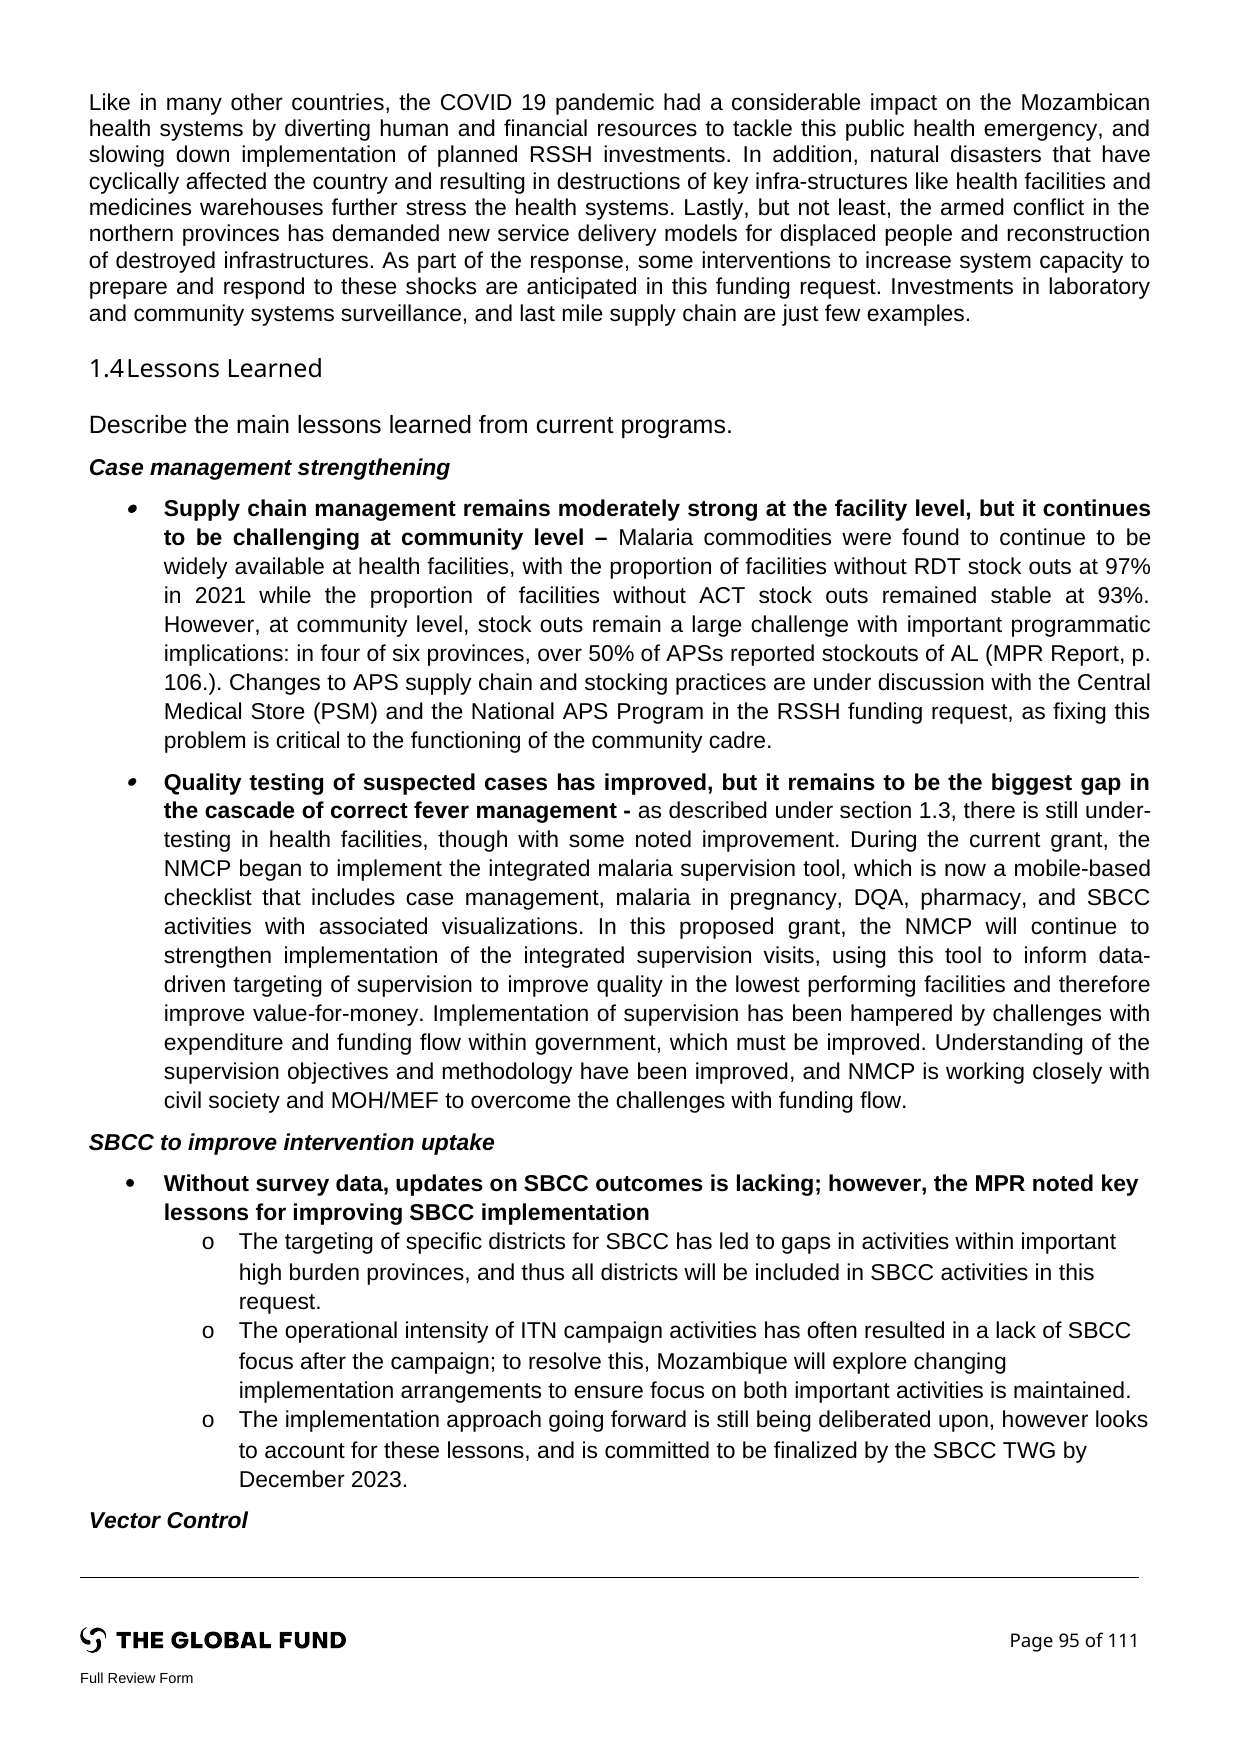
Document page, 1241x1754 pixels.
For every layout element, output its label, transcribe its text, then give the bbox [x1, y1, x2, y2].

list Supply chain management remains moderately strong at the facility level, but it continues to be challenging at community level – Malaria commodities were found to continue to be widely available at health facilities, with the proportion of facilities without RDT stock outs at 97% in 2021 while the proportion of facilities without ACT stock outs remained stable at 93%. However, at community level, stock outs remain a large challenge with important programmatic implications: in four of six provinces, over 50% of APSs reported stockouts of AL (MPR Report, p. 106.). Changes to APS supply chain and stocking practices are under discussion with the Central Medical Store (PSM) and the National APS Program in the RSSH funding request, as fixing this problem is critical to the functioning of the community cadre. [126, 495, 1152, 753]
text Like in many other countries, the COVID 19 pandemic had a considerable impact on the Mozambican health systems by diverting human and financial resources to tackle this public health emergency, and slowing down implementation of planned RSSH investments. In addition, natural disasters that have cyclically affected the country and resulting in destructions of key infra-structures like health facilities and medicines warehouses further stress the health systems. Lastly, but not least, the armed conflict in the northern provinces has demanded new service delivery models for displaced people and reconstruction of destroyed infrastructures. As part of the response, some interventions to increase system capacity to prepare and respond to these shocks are anticipated in this funding request. Investments in laboratory and community systems surveillance, and last mile supply chain are just few examples. [89, 89, 1152, 326]
list Quality testing of suspected cases has improved, but it remains to be the biggest gap in the cascade of correct fever management - as described under section 1.3, there is still under-testing in health facilities, though with some noted improvement. During the current grant, the NMCP began to implement the integrated malaria supervision tool, which is now a mobile-based checklist that includes case management, malaria in pregnancy, DQA, pharmacy, and SBCC activities with associated visualizations. In this proposed grant, the NMCP will continue to strengthen implementation of the integrated supervision visits, using this tool to inform data-driven targeting of supervision to improve quality in the lowest performing facilities and therefore improve value-for-money. Implementation of supervision has been hampered by challenges with expenditure and funding flow within government, which must be improved. Understanding of the supervision objectives and methodology have been improved, and NMCP is working closely with civil society and MOH/MEF to overcome the challenges with funding flow. [126, 768, 1152, 1113]
list The targeting of specific districts for SBCC has led to gaps in activities within important high burden provinces, and thus all districts will be included in SBCC activities in this request. [201, 1228, 1152, 1314]
text Vector Control [89, 1507, 1152, 1533]
list Without survey data, updates on SBCC outcomes is lacking; however, the MPR noted key lessons for improving SBCC implementation [126, 1170, 1152, 1225]
text Describe the main lessons learned from current programs. [89, 410, 1152, 439]
text Case management strengthening [89, 454, 1152, 480]
list The operational intensity of ITN campaign activities has often resulted in a lack of SBCC focus after the campaign; to resolve this, Mozambique will explore changing implementation arrangements to ensure focus on both important activities is maintained. [201, 1317, 1152, 1403]
subtitle Lessons Learned [89, 351, 1152, 385]
list The implementation approach going forward is still being deliberated upon, however looks to account for these lessons, and is committed to be finalized by the SBCC TWG by December 2023. [201, 1406, 1152, 1492]
text SBCC to improve intervention uptake [89, 1128, 1152, 1155]
picture [80, 1627, 346, 1653]
